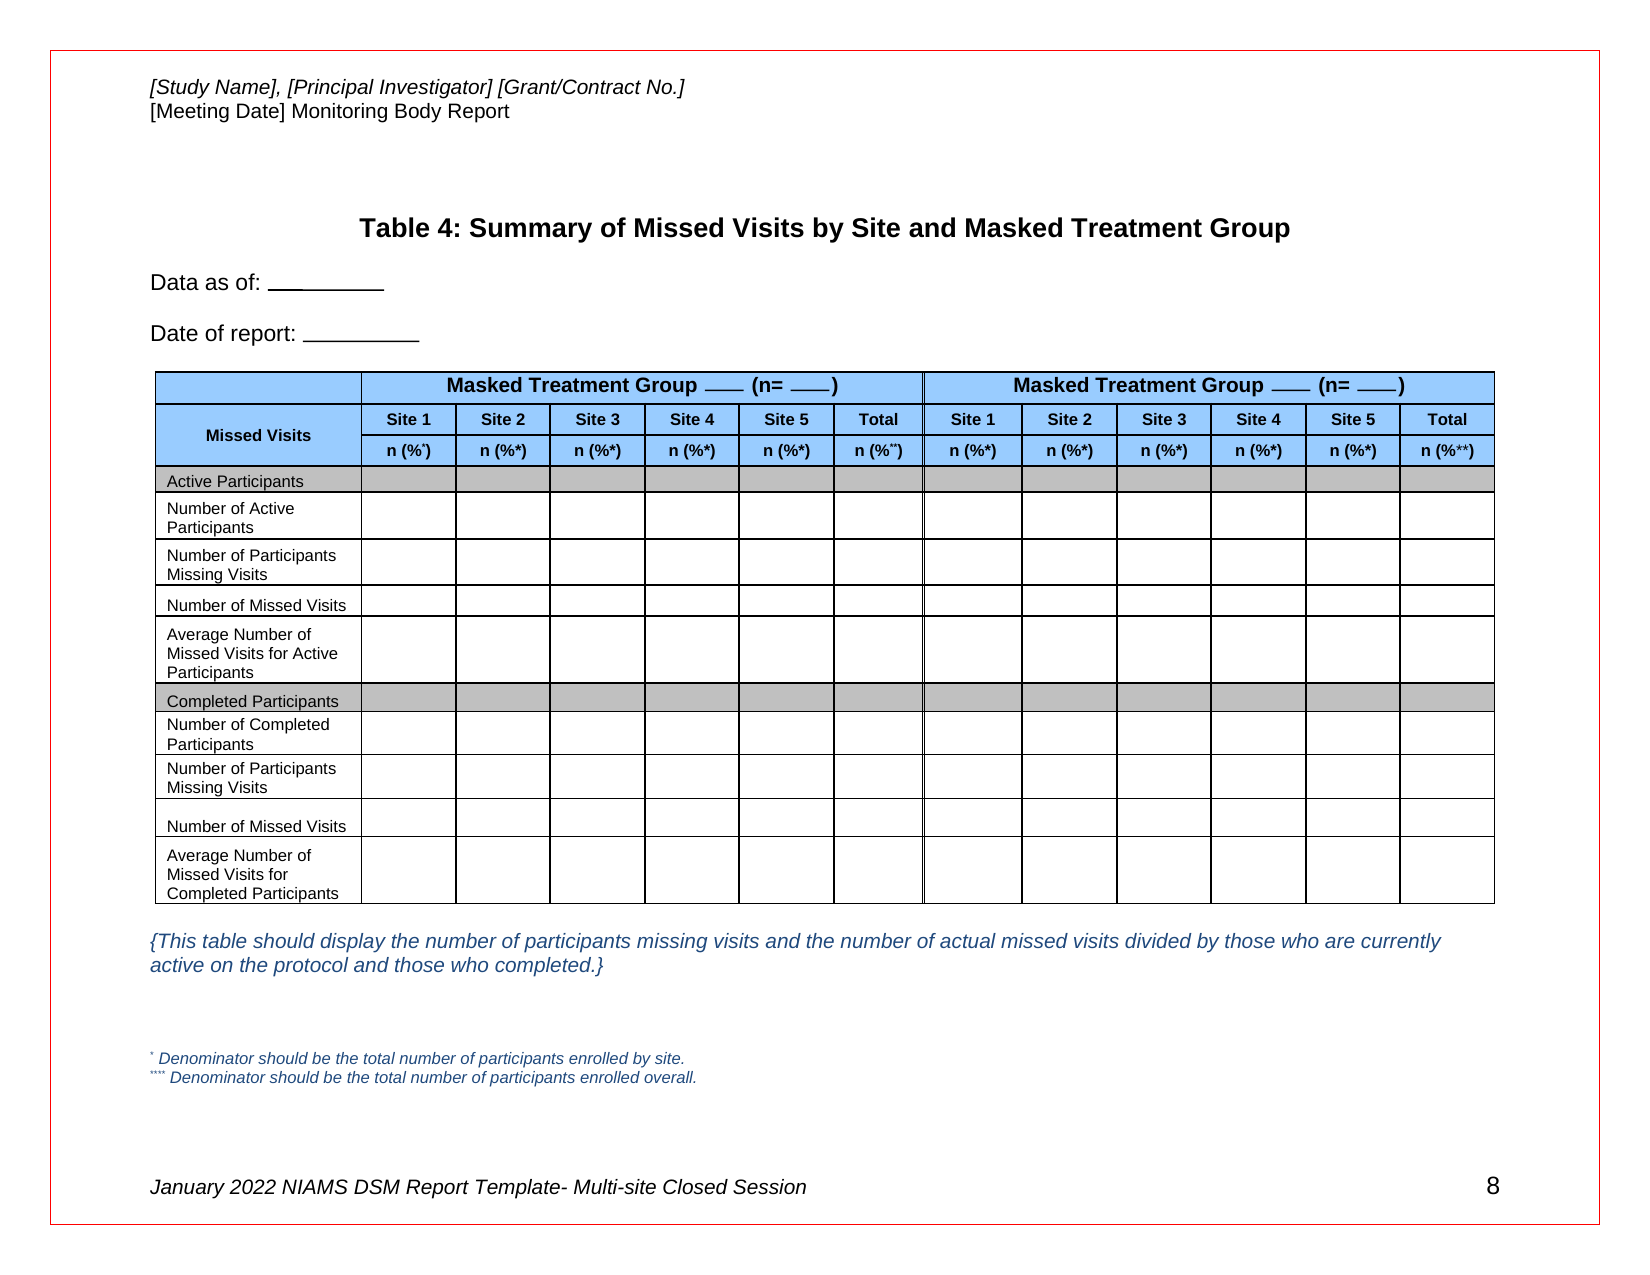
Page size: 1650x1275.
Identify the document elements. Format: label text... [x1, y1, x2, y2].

table_cell [740, 712, 833, 753]
table_cell Number of Participants Missing Visits [156, 540, 361, 584]
table_cell [1401, 712, 1494, 753]
table_cell [925, 755, 1021, 797]
table_cell [1307, 540, 1399, 584]
table_cell [1023, 493, 1116, 537]
table_cell [646, 712, 738, 753]
table_cell [1023, 684, 1116, 711]
table_cell Site 2 [457, 405, 549, 434]
table_cell [551, 837, 644, 903]
table_cell Site 1 [925, 405, 1021, 434]
table_cell n (%) [362, 436, 455, 465]
text Data as of: [150, 269, 1500, 295]
table_cell [925, 617, 1021, 682]
table_cell [1307, 493, 1399, 537]
table_cell [646, 617, 738, 682]
table_cell [835, 712, 922, 753]
table_cell [1401, 837, 1494, 903]
table_cell [362, 540, 455, 584]
table_cell [362, 837, 455, 903]
table_cell [1118, 837, 1210, 903]
table_cell n (%*) [457, 436, 549, 465]
table_cell [1118, 540, 1210, 584]
table_header [156, 373, 361, 403]
table_cell [1212, 467, 1305, 491]
table_cell Completed Participants [156, 684, 361, 711]
table_cell n (%*) [1023, 436, 1116, 465]
table_cell [362, 467, 455, 491]
table_cell [1307, 799, 1399, 836]
table_cell n (%*) [1307, 436, 1399, 465]
table_cell Total [1401, 405, 1494, 434]
table_cell [1023, 837, 1116, 903]
table_cell [1401, 684, 1494, 711]
table_cell [1212, 837, 1305, 903]
table_cell n (%*) [925, 436, 1021, 465]
table_cell Number of Completed Participants [156, 712, 361, 753]
table_cell [457, 493, 549, 537]
table_cell [1307, 755, 1399, 797]
table_cell Site 4 [646, 405, 738, 434]
table_cell [740, 799, 833, 836]
table_cell [362, 493, 455, 537]
table_cell [646, 837, 738, 903]
table_cell [1401, 586, 1494, 615]
table_cell [362, 684, 455, 711]
table_cell [1401, 617, 1494, 682]
table_cell [835, 493, 922, 537]
table_cell n (%*) [646, 436, 738, 465]
table_cell [362, 712, 455, 753]
table_cell [551, 799, 644, 836]
table_cell [457, 684, 549, 711]
table_cell [1023, 586, 1116, 615]
table_cell Site 5 [1307, 405, 1399, 434]
table_cell Missed Visits [156, 405, 361, 465]
table_cell [457, 617, 549, 682]
table_cell [362, 755, 455, 797]
table_cell Number of Missed Visits [156, 799, 361, 836]
table_cell [457, 712, 549, 753]
table_cell Number of Participants Missing Visits [156, 755, 361, 797]
table_cell [835, 586, 922, 615]
table_cell [457, 586, 549, 615]
table_cell [1212, 617, 1305, 682]
table_cell [1401, 467, 1494, 491]
table_cell [1307, 617, 1399, 682]
table_cell [740, 684, 833, 711]
table_cell [925, 712, 1021, 753]
table_cell [1118, 493, 1210, 537]
table_cell [1118, 712, 1210, 753]
table_cell [1212, 540, 1305, 584]
table_cell [835, 837, 922, 903]
table_cell Number of Missed Visits [156, 586, 361, 615]
table_cell [551, 712, 644, 753]
table_cell [835, 799, 922, 836]
table_cell [457, 755, 549, 797]
table_cell [1307, 467, 1399, 491]
table_cell [1118, 799, 1210, 836]
table_cell [646, 799, 738, 836]
table_cell [740, 586, 833, 615]
table_cell n (%**) [1401, 436, 1494, 465]
table_cell [925, 684, 1021, 711]
table_cell [740, 617, 833, 682]
table_cell [646, 493, 738, 537]
table_cell [1307, 712, 1399, 753]
table_cell [1118, 684, 1210, 711]
table_cell [551, 684, 644, 711]
table_cell [1212, 799, 1305, 836]
table_cell [1212, 493, 1305, 537]
table_cell [457, 837, 549, 903]
table_cell [551, 467, 644, 491]
table_cell [740, 467, 833, 491]
table_cell Number of Active Participants [156, 493, 361, 537]
table_cell [551, 493, 644, 537]
table_cell [1023, 467, 1116, 491]
table_cell Site 5 [740, 405, 833, 434]
table_cell [1212, 684, 1305, 711]
table_cell [835, 467, 922, 491]
table_cell Average Number of Missed Visits for Completed Participants [156, 837, 361, 903]
table_cell [646, 755, 738, 797]
table_cell [1023, 799, 1116, 836]
table_cell Site 3 [1118, 405, 1210, 434]
table_cell [457, 540, 549, 584]
table_cell n (%*) [1212, 436, 1305, 465]
table_cell [1023, 617, 1116, 682]
table_cell n (%*) [1118, 436, 1210, 465]
table_cell [1307, 837, 1399, 903]
table_cell [646, 586, 738, 615]
table_cell Site 4 [1212, 405, 1305, 434]
table_cell [1212, 755, 1305, 797]
table_cell [740, 837, 833, 903]
table_cell [551, 586, 644, 615]
table_cell [835, 684, 922, 711]
table_cell n (%**) [835, 436, 922, 465]
table_cell [646, 467, 738, 491]
table_cell [551, 540, 644, 584]
table_cell [362, 586, 455, 615]
table_cell [740, 755, 833, 797]
table_cell [740, 540, 833, 584]
table_cell [1023, 540, 1116, 584]
table_cell Total [835, 405, 922, 434]
table_cell [457, 799, 549, 836]
table_cell Active Participants [156, 467, 361, 491]
table_cell [925, 837, 1021, 903]
table_cell [1307, 586, 1399, 615]
table_cell [925, 467, 1021, 491]
table_cell [740, 493, 833, 537]
table_cell [1307, 684, 1399, 711]
table_cell [1023, 755, 1116, 797]
table_cell [362, 799, 455, 836]
table_cell Site 1 [362, 405, 455, 434]
table_cell [1118, 617, 1210, 682]
table_cell [551, 755, 644, 797]
table_cell [1118, 467, 1210, 491]
table_cell [646, 540, 738, 584]
table_cell [835, 755, 922, 797]
table_cell [1118, 755, 1210, 797]
table_cell [1212, 586, 1305, 615]
table_cell [925, 540, 1021, 584]
table_cell [1023, 712, 1116, 753]
table_header Masked Treatment Group (n= ) [925, 373, 1494, 403]
table_cell [925, 493, 1021, 537]
table_cell n (%*) [551, 436, 644, 465]
table_cell [925, 799, 1021, 836]
table_cell [925, 586, 1021, 615]
subtitle Table 4: Summary of Missed Visits by Site and Masked Treatment Group [150, 212, 1500, 244]
table_cell Site 2 [1023, 405, 1116, 434]
text {This table should display the number of participants missing visits and the number of actual missed visits divided by those who are currently active on the protocol and those who completed.} [150, 929, 1500, 977]
table_cell [551, 617, 644, 682]
table_cell [457, 467, 549, 491]
table_header Masked Treatment Group (n= ) [362, 373, 922, 403]
table_cell [1401, 493, 1494, 537]
table_cell [1401, 540, 1494, 584]
table_cell Average Number of Missed Visits for Active Participants [156, 617, 361, 682]
table_cell [1118, 586, 1210, 615]
table_cell [835, 540, 922, 584]
table_cell [1401, 799, 1494, 836]
table_cell [835, 617, 922, 682]
table_cell Site 3 [551, 405, 644, 434]
table_cell [362, 617, 455, 682]
table_cell n (%*) [740, 436, 833, 465]
text Date of report: [150, 320, 1500, 346]
table_cell [1401, 755, 1494, 797]
table_cell [646, 684, 738, 711]
table_cell [1212, 712, 1305, 753]
